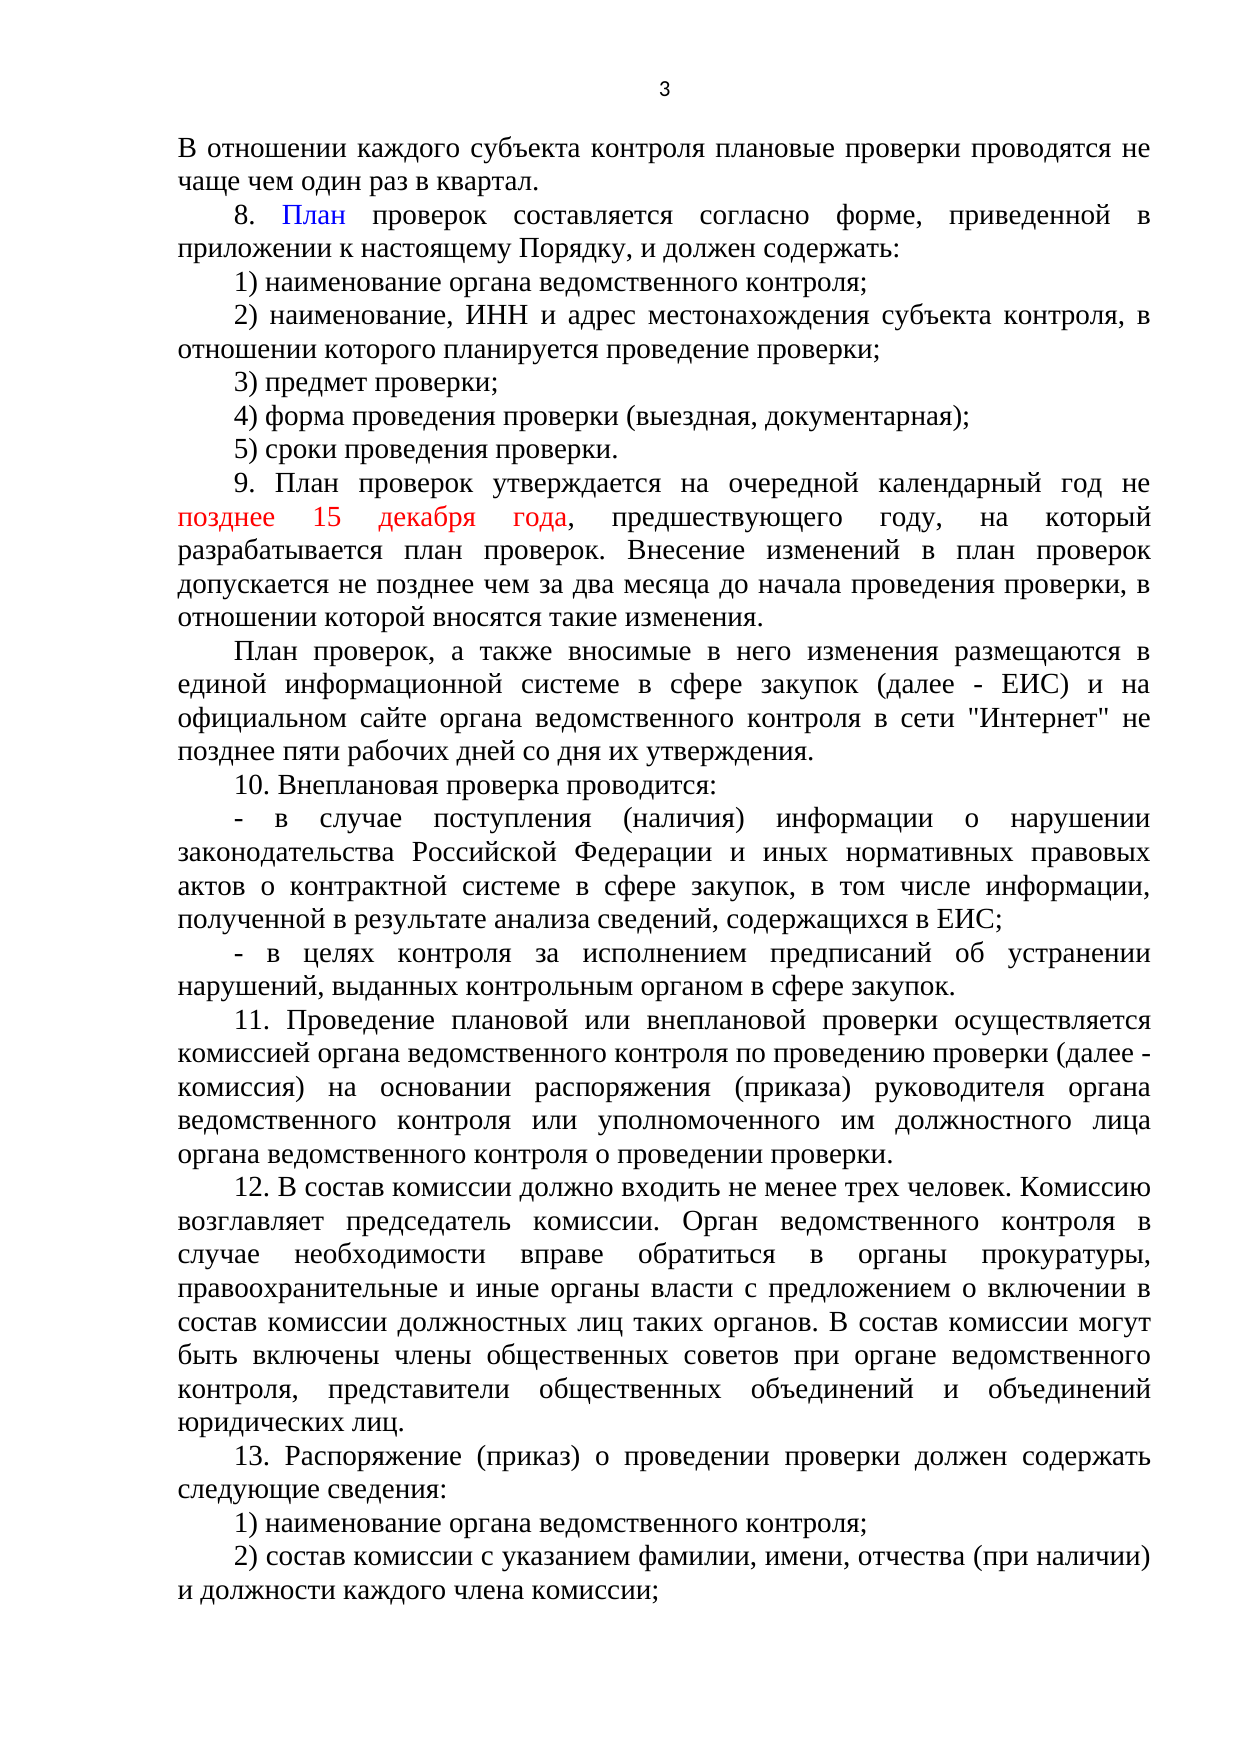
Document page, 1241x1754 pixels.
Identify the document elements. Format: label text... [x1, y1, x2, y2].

text 9. План проверок утверждается на очередной календарный год не позднее 15 декабря года, предшествующего году, на который разрабатывается план проверок. Внесение изменений в план проверок допускается не позднее чем за два месяца до начала проведения проверки, в отношении которой вносятся такие изменения. [177, 465, 1152, 633]
text 1) наименование органа ведомственного контроля; [177, 264, 1152, 297]
text 13. Распоряжение (приказ) о проведении проверки должен содержать следующие сведения: [177, 1438, 1152, 1505]
text План проверок, а также вносимые в него изменения размещаются в единой информационной системе в сфере закупок (далее - ЕИС) и на официальном сайте органа ведомственного контроля в сети "Интернет" не позднее пяти рабочих дней со дня их утверждения. [177, 633, 1152, 767]
text 11. Проведение плановой или внеплановой проверки осуществляется комиссией органа ведомственного контроля по проведению проверки (далее - комиссия) на основании распоряжения (приказа) руководителя органа ведомственного контроля или уполномоченного им должностного лица органа ведомственного контроля о проведении проверки. [177, 1002, 1152, 1169]
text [177, 130, 1152, 197]
text 12. В состав комиссии должно входить не менее трех человек. Комиссию возглавляет председатель комиссии. Орган ведомственного контроля в случае необходимости вправе обратиться в органы прокуратуры, правоохранительные и иные органы власти с предложением о включении в состав комиссии должностных лиц таких органов. В состав комиссии могут быть включены члены общественных советов при органе ведомственного контроля, представители общественных объединений и объединений юридических лиц. [177, 1169, 1152, 1438]
text 2) наименование, ИНН и адрес местонахождения субъекта контроля, в отношении которого планируется проведение проверки; [177, 297, 1152, 364]
text 5) сроки проведения проверки. [177, 432, 1152, 465]
text 8. План проверок составляется согласно форме, приведенной в приложении к настоящему Порядку, и должен содержать: [177, 197, 1152, 264]
text 2) состав комиссии с указанием фамилии, имени, отчества (при наличии) и должности каждого члена комиссии; [177, 1538, 1152, 1606]
text - в целях контроля за исполнением предписаний об устранении нарушений, выданных контрольным органом в сфере закупок. [177, 935, 1152, 1002]
text 3) предмет проверки; [177, 364, 1152, 398]
text - в случае поступления (наличия) информации о нарушении законодательства Российской Федерации и иных нормативных правовых актов о контрактной системе в сфере закупок, в том числе информации, полученной в результате анализа сведений, содержащихся в ЕИС; [177, 801, 1152, 935]
text 4) форма проведения проверки (выездная, документарная); [177, 398, 1152, 432]
text 1) наименование органа ведомственного контроля; [177, 1505, 1152, 1538]
text 10. Внеплановая проверка проводится: [177, 767, 1152, 801]
